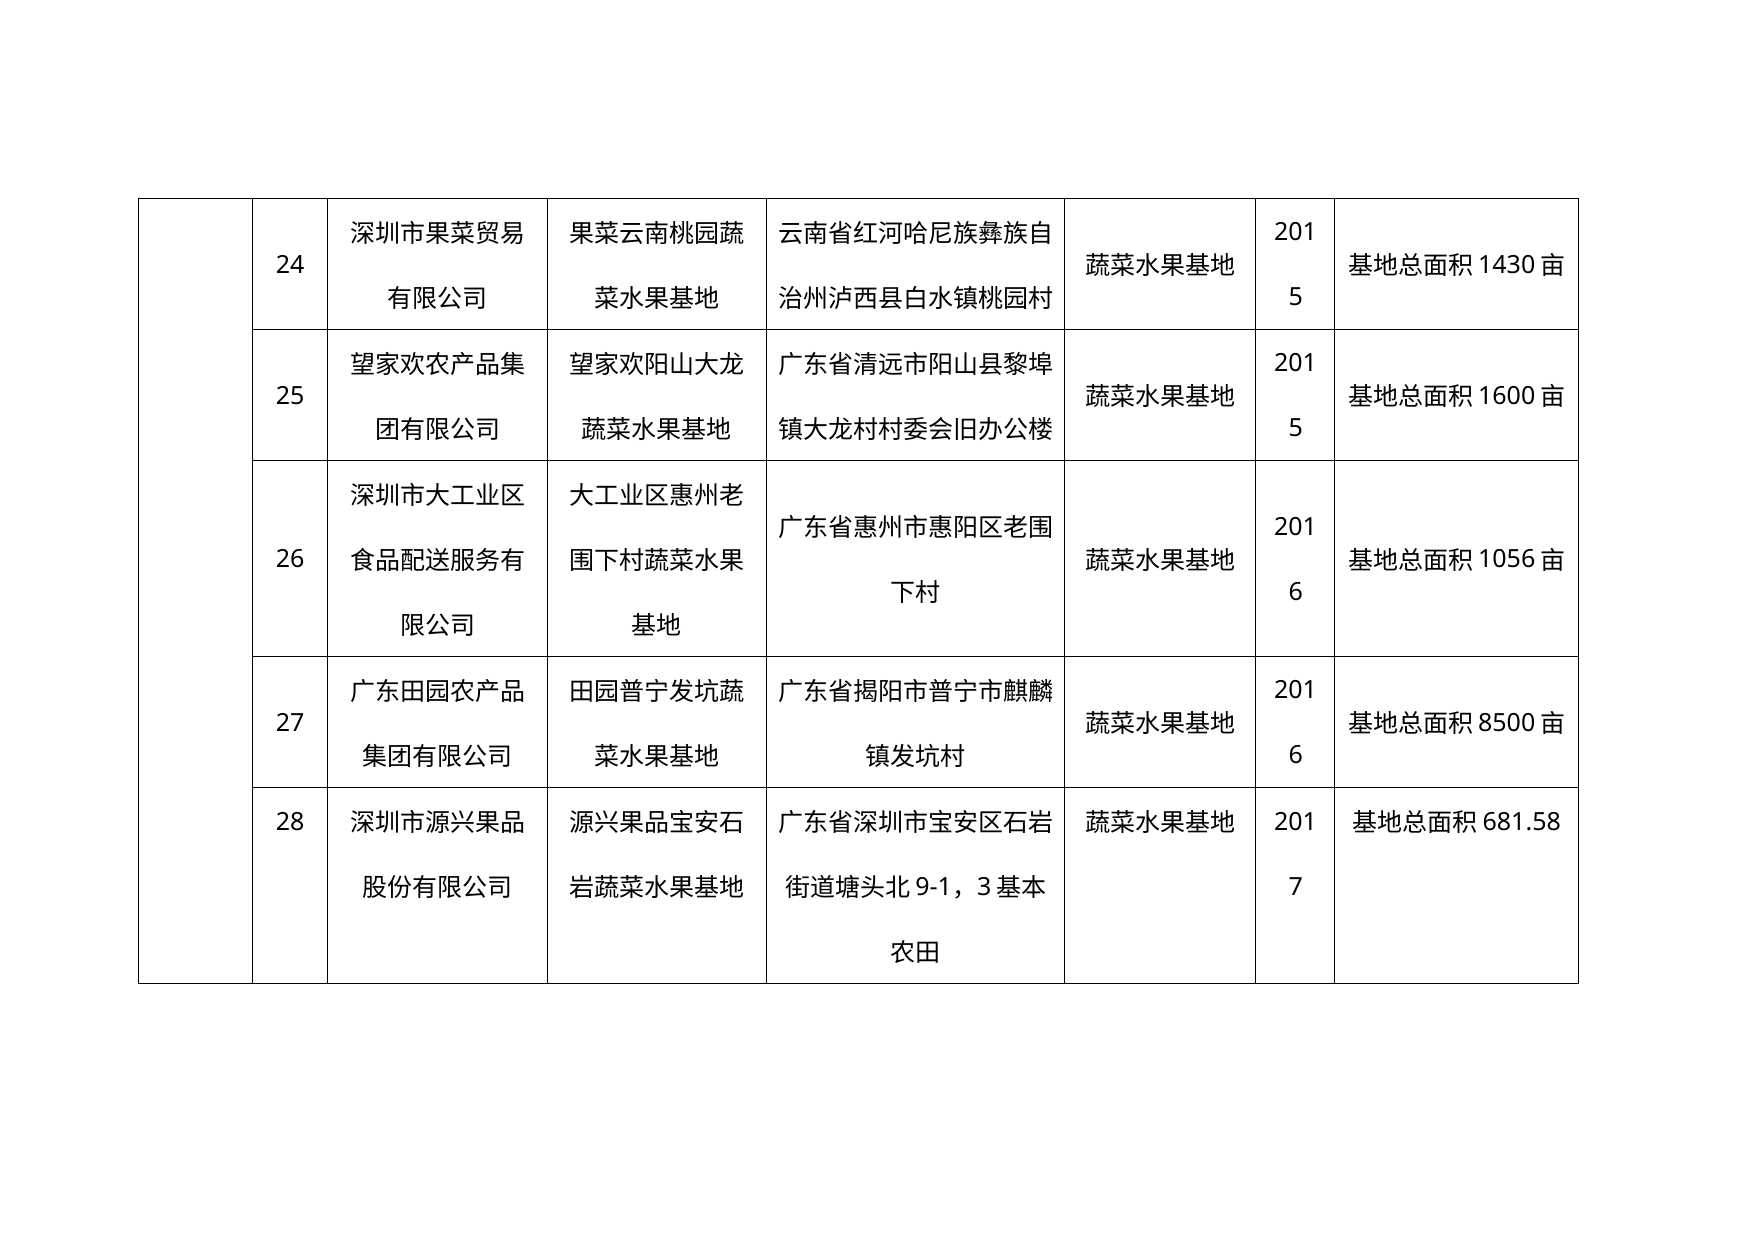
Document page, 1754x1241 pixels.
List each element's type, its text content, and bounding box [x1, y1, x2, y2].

table_cell 望家欢阳山大龙蔬菜水果基地 [547, 330, 766, 460]
table_cell 蔬菜水果基地 [1065, 199, 1255, 329]
table_cell 蔬菜水果基地 [1065, 461, 1255, 656]
table_cell 2015 [1256, 330, 1334, 460]
table_cell 大工业区惠州老围下村蔬菜水果基地 [547, 461, 766, 656]
table_cell 25 [253, 330, 327, 460]
table_cell 深圳市大工业区食品配送服务有限公司 [328, 461, 546, 656]
table_cell 基地总面积8500亩 [1335, 657, 1578, 787]
table_cell 望家欢农产品集团有限公司 [328, 330, 546, 460]
table_cell 基地总面积681.58 [1335, 788, 1578, 983]
table_cell 基地总面积1430亩 [1335, 199, 1578, 329]
table_cell 基地总面积1056亩 [1335, 461, 1578, 656]
table_cell 28 [253, 788, 327, 983]
table_cell 蔬菜水果基地 [1065, 657, 1255, 787]
table_cell 27 [253, 657, 327, 787]
table_cell 26 [253, 461, 327, 656]
table_cell 2016 [1256, 657, 1334, 787]
table_cell 基地总面积1600亩 [1335, 330, 1578, 460]
table_cell 源兴果品宝安石岩蔬菜水果基地 [547, 788, 766, 983]
table_cell 广东田园农产品集团有限公司 [328, 657, 546, 787]
table_cell 24 [253, 199, 327, 329]
table_cell 云南省红河哈尼族彝族自治州泸西县白水镇桃园村 [767, 199, 1064, 329]
table_cell 深圳市源兴果品股份有限公司 [328, 788, 546, 983]
table_cell 广东省揭阳市普宁市麒麟镇发坑村 [767, 657, 1064, 787]
table_cell 田园普宁发坑蔬菜水果基地 [547, 657, 766, 787]
table_cell 广东省清远市阳山县黎埠镇大龙村村委会旧办公楼 [767, 330, 1064, 460]
table_cell 广东省惠州市惠阳区老围下村 [767, 461, 1064, 656]
table_cell 2015 [1256, 199, 1334, 329]
table_cell 果菜云南桃园蔬菜水果基地 [547, 199, 766, 329]
table_cell 2017 [1256, 788, 1334, 983]
table_cell 深圳市果菜贸易有限公司 [328, 199, 546, 329]
table_cell 广东省深圳市宝安区石岩街道塘头北9-1，3基本农田 [767, 788, 1064, 983]
table_cell 蔬菜水果基地 [1065, 330, 1255, 460]
table_cell 蔬菜水果基地 [1065, 788, 1255, 983]
table_cell 2016 [1256, 461, 1334, 656]
